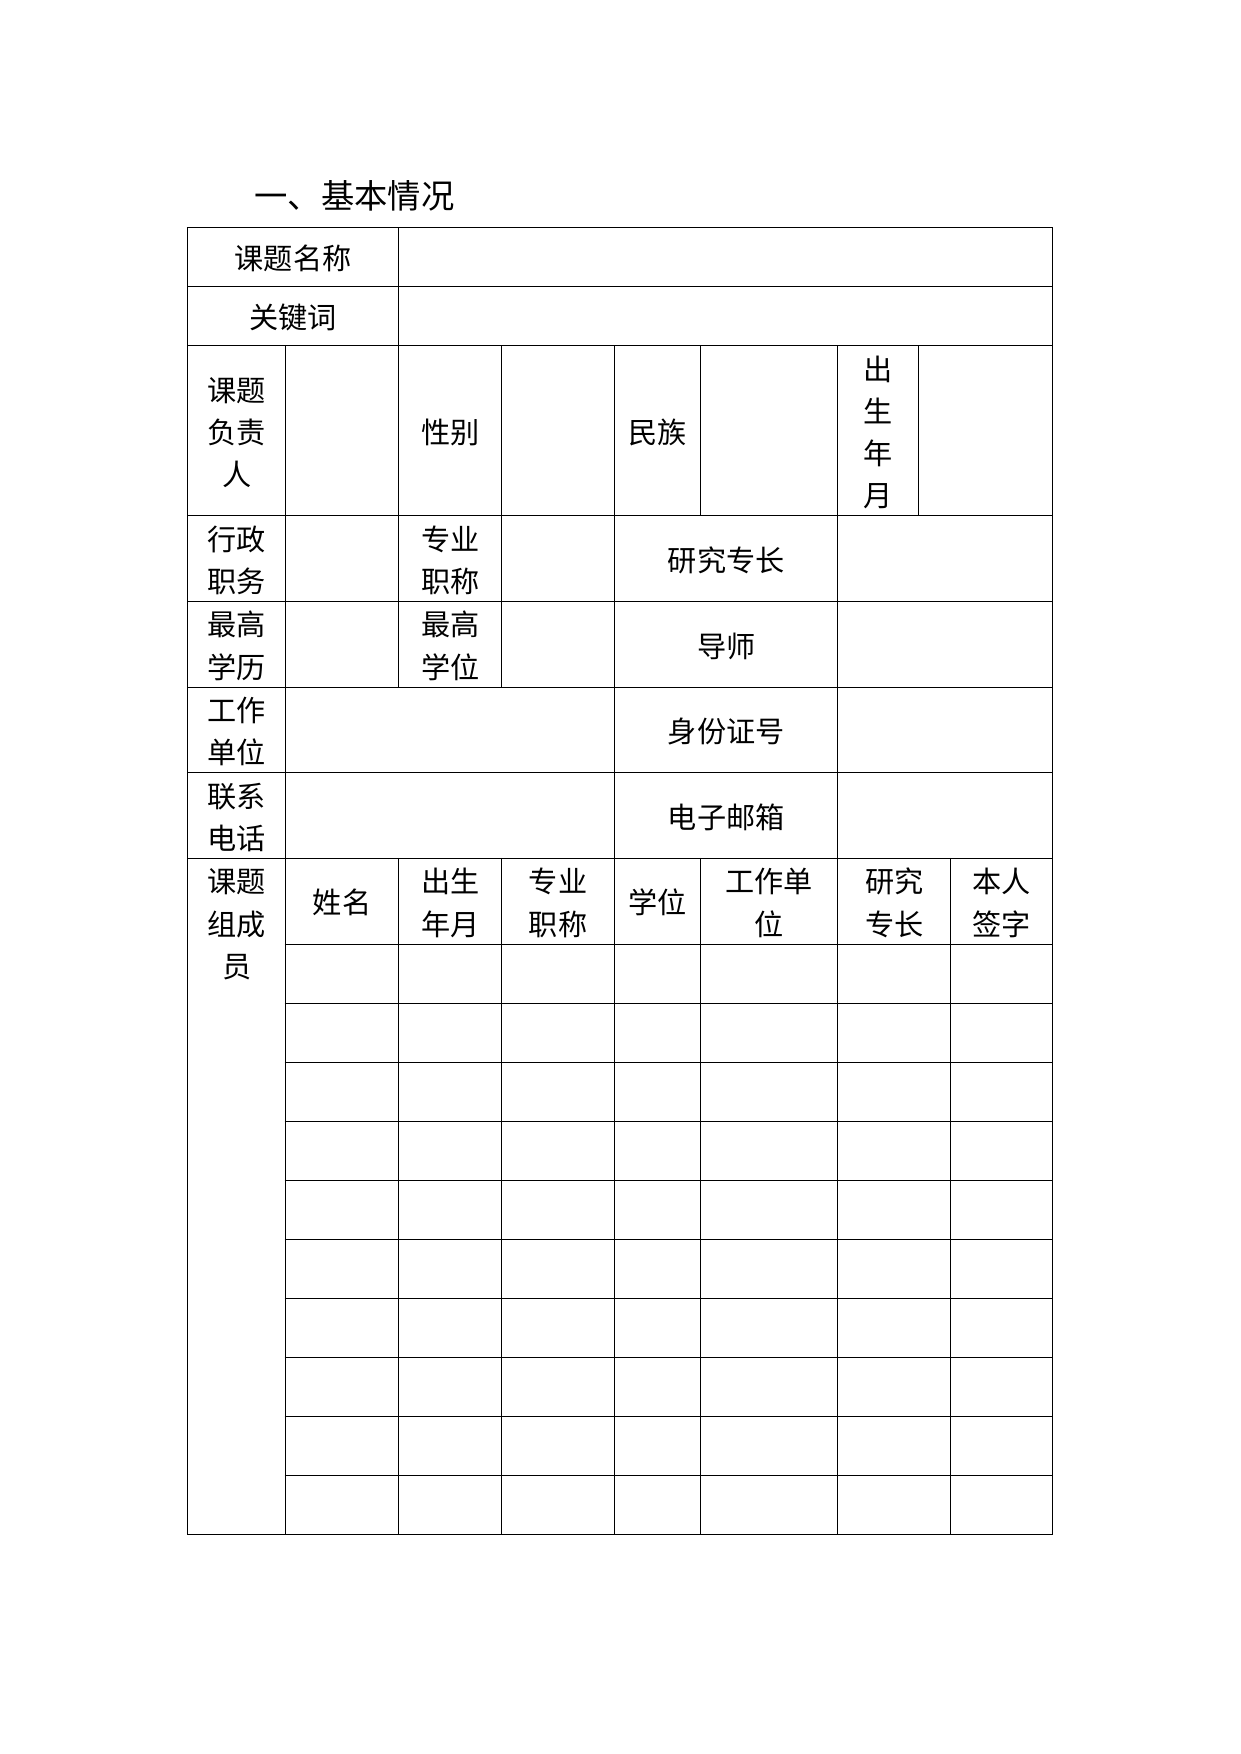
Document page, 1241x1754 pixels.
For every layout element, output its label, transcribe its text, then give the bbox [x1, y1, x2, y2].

table_cell [838, 1358, 950, 1416]
table_cell 行政职务 [188, 516, 285, 601]
table_cell [838, 1181, 950, 1239]
table_cell [286, 1299, 398, 1357]
table_cell 出生年月 [399, 859, 501, 943]
table_cell [838, 602, 1052, 687]
table_cell 联系电话 [188, 773, 285, 858]
table_cell [286, 1358, 398, 1416]
table_cell [838, 773, 1052, 858]
table_header 课题名称 [188, 228, 398, 286]
table_cell [838, 1122, 950, 1180]
table_cell [951, 1476, 1052, 1534]
table_cell 工作单位 [188, 688, 285, 772]
table_cell [286, 1004, 398, 1062]
table_cell 工作单位 [701, 859, 837, 943]
table_cell [286, 1122, 398, 1180]
table_cell [951, 945, 1052, 1002]
table_cell [399, 1417, 501, 1475]
table_cell [502, 1240, 614, 1298]
table_cell [701, 1004, 837, 1062]
table_cell [399, 1181, 501, 1239]
table_cell [701, 1299, 837, 1357]
table_cell [615, 1476, 700, 1534]
table_cell [951, 1122, 1052, 1180]
table_cell [701, 1417, 837, 1475]
table_cell [286, 773, 614, 858]
table_cell [951, 1358, 1052, 1416]
table_cell [502, 1004, 614, 1062]
table_cell [951, 1299, 1052, 1357]
table_cell [399, 1063, 501, 1121]
table_cell 学位 [615, 859, 700, 943]
table_cell [951, 1004, 1052, 1062]
table_cell [502, 1181, 614, 1239]
table_cell 性别 [399, 346, 501, 515]
table_cell [838, 688, 1052, 772]
table_cell [701, 1181, 837, 1239]
table_cell 身份证号 [615, 688, 837, 772]
table_cell [286, 602, 398, 687]
list 一、基本情况 [187, 162, 1053, 227]
table_cell 研究 专长 [838, 859, 950, 943]
table_cell [701, 1358, 837, 1416]
table_cell [286, 1181, 398, 1239]
table_cell [838, 1417, 950, 1475]
table_cell [286, 945, 398, 1002]
table_cell 关键词 [188, 287, 398, 345]
table_cell [502, 1476, 614, 1534]
table_cell [502, 1122, 614, 1180]
table_cell [615, 1004, 700, 1062]
table_cell [502, 945, 614, 1002]
table_cell [838, 516, 1052, 601]
table_cell [286, 1417, 398, 1475]
table_cell [951, 1240, 1052, 1298]
table_cell [399, 1240, 501, 1298]
table_cell [399, 1476, 501, 1534]
table_cell [615, 1417, 700, 1475]
table_cell [919, 346, 1052, 515]
table_cell 导师 [615, 602, 837, 687]
table_cell [701, 1063, 837, 1121]
table_cell [701, 1476, 837, 1534]
table_cell [951, 1063, 1052, 1121]
table_cell [838, 1299, 950, 1357]
table_cell 最高学历 [188, 602, 285, 687]
table_cell [615, 1299, 700, 1357]
table_cell [615, 1358, 700, 1416]
table_cell [286, 1240, 398, 1298]
table_cell [838, 945, 950, 1002]
table_cell [701, 346, 837, 515]
table_cell [502, 1417, 614, 1475]
table_cell [399, 1299, 501, 1357]
table_cell [615, 1181, 700, 1239]
table_cell 研究专长 [615, 516, 837, 601]
table_cell [502, 346, 614, 515]
table_cell 课题负责人 [188, 346, 285, 515]
table_cell [399, 1358, 501, 1416]
table_cell 本人签字 [951, 859, 1052, 943]
table_cell [615, 945, 700, 1002]
table_cell 出生 年月 [838, 346, 918, 515]
table_cell [399, 1122, 501, 1180]
table_cell [502, 516, 614, 601]
table_header [399, 228, 1052, 286]
table_cell 课题组成员 [188, 859, 285, 1534]
table_cell 专业职称 [399, 516, 501, 601]
table_cell [286, 516, 398, 601]
table_cell [838, 1063, 950, 1121]
table_cell [399, 287, 1052, 345]
table_cell [286, 688, 614, 772]
table_cell [701, 1240, 837, 1298]
table_cell [838, 1004, 950, 1062]
table_cell [615, 1240, 700, 1298]
table_cell [502, 1358, 614, 1416]
table_cell [701, 1122, 837, 1180]
table_cell [951, 1181, 1052, 1239]
table_cell [502, 1063, 614, 1121]
table_cell [615, 1122, 700, 1180]
table_cell [951, 1417, 1052, 1475]
table_cell 民族 [615, 346, 700, 515]
table_cell [502, 602, 614, 687]
table_cell [838, 1476, 950, 1534]
table_cell [399, 945, 501, 1002]
table_cell 专业 职称 [502, 859, 614, 943]
table_cell 最高学位 [399, 602, 501, 687]
table_cell [838, 1240, 950, 1298]
table_cell 姓名 [286, 859, 398, 943]
table_cell 电子邮箱 [615, 773, 837, 858]
table_cell [615, 1063, 700, 1121]
table_cell [286, 1063, 398, 1121]
table_cell [502, 1299, 614, 1357]
table_cell [701, 945, 837, 1002]
table_cell [399, 1004, 501, 1062]
table_cell [286, 346, 398, 515]
table_cell [286, 1476, 398, 1534]
